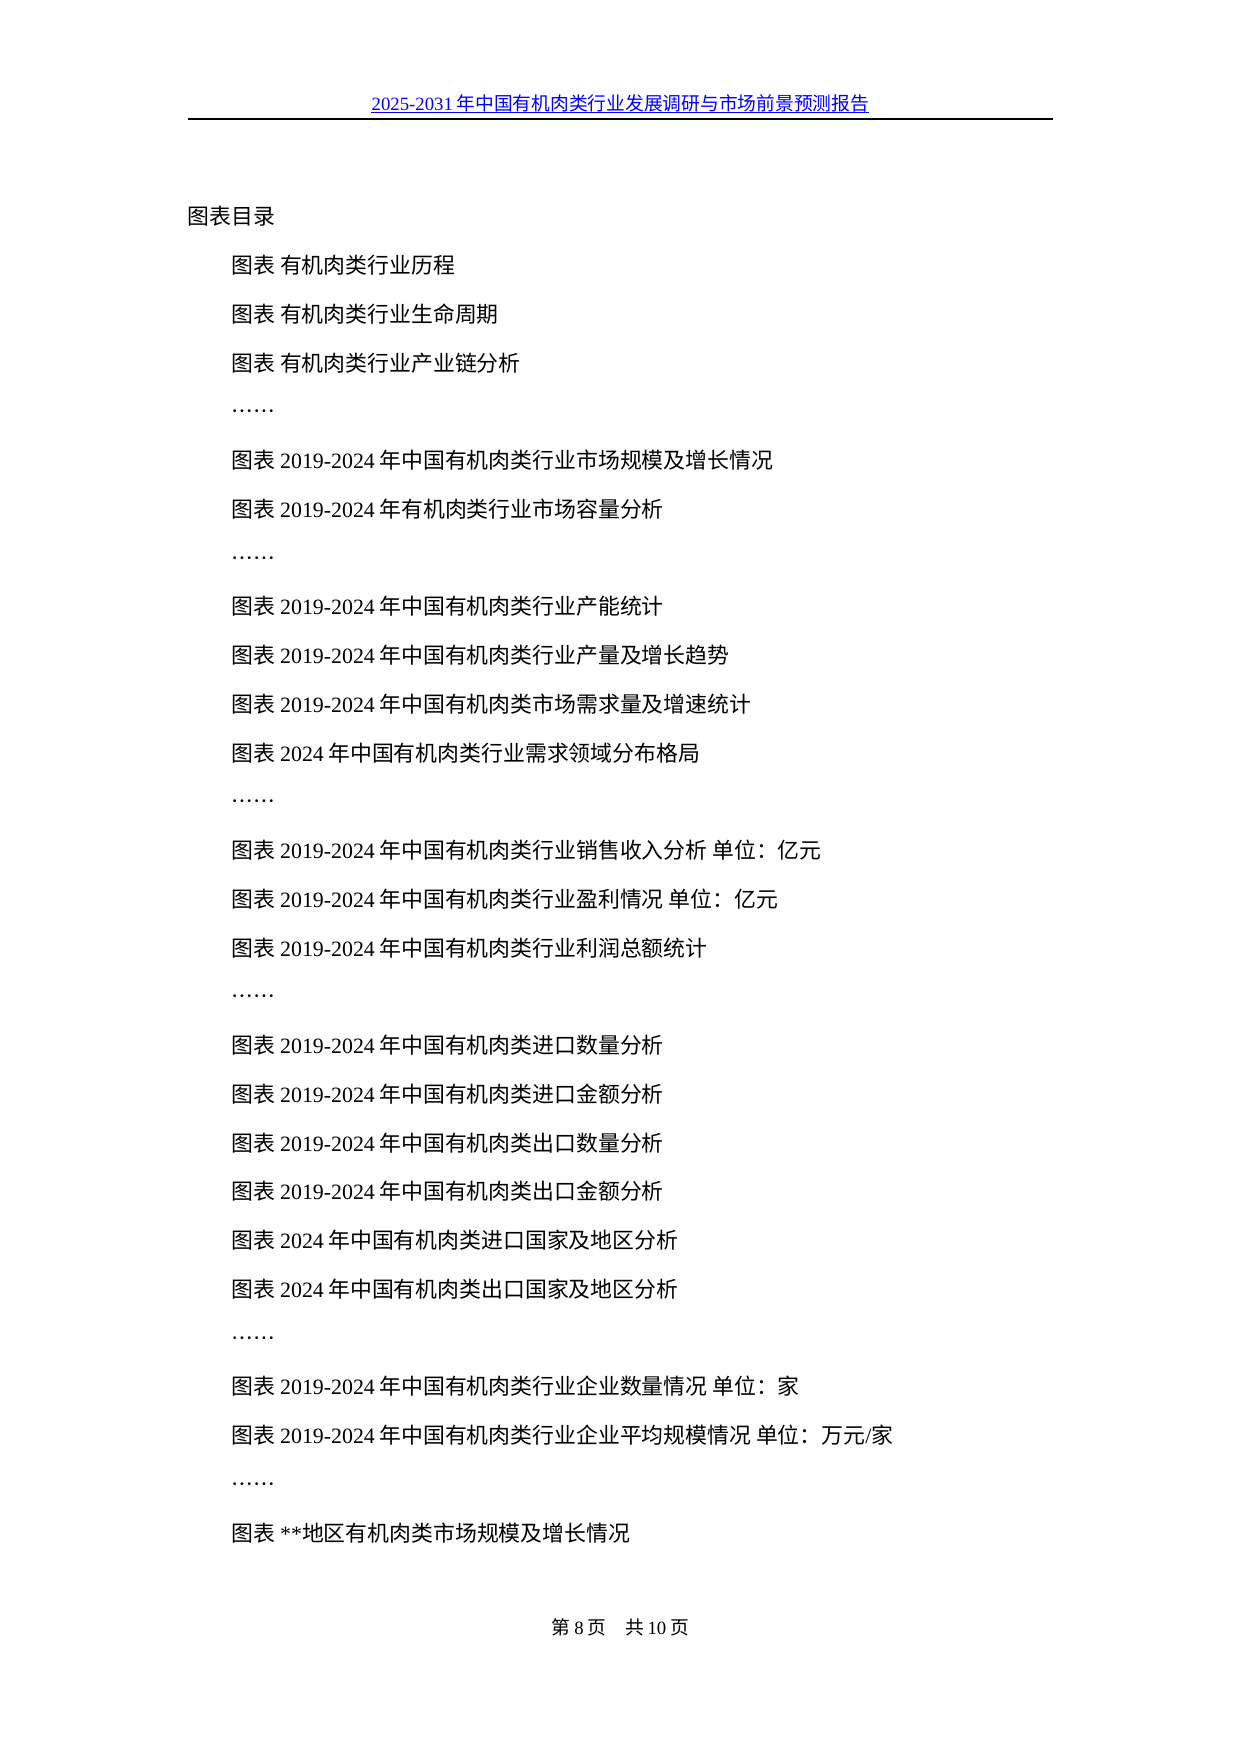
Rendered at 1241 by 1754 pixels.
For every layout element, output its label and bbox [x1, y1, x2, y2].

text [187, 150, 1053, 1548]
